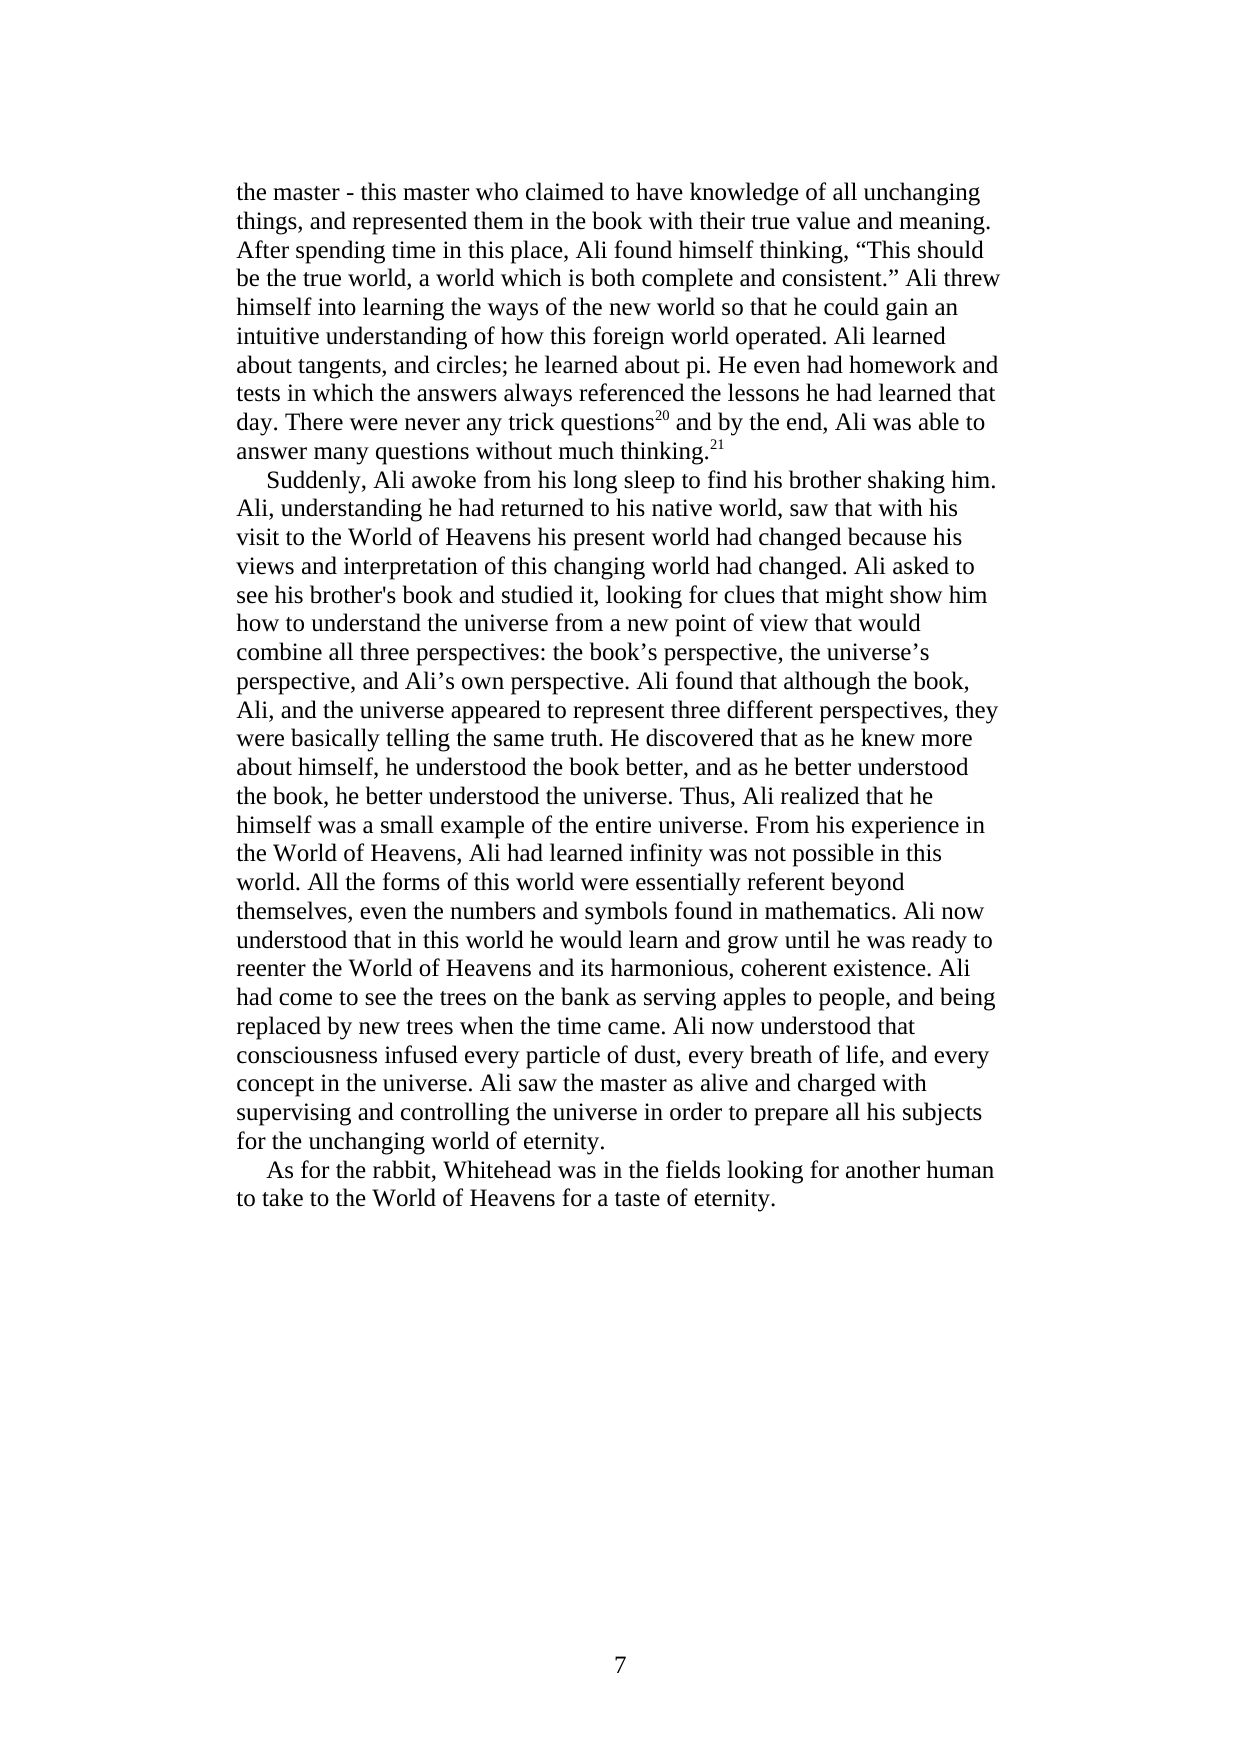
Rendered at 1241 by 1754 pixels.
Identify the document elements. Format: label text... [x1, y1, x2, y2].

text Suddenly, Ali awoke from his long sleep to find his brother shaking him. Ali, understanding he had returned to his native world, saw that with his visit to the World of Heavens his present world had changed because his views and interpretation of this changing world had changed. Ali asked to see his brother's book and studied it, looking for clues that might show him how to understand the universe from a new point of view that would combine all three perspectives: the book’s perspective, the universe’s perspective, and Ali’s own perspective. Ali found that although the book, Ali, and the universe appeared to represent three different perspectives, they were basically telling the same truth. He discovered that as he knew more about himself, he understood the book better, and as he better understood the book, he better understood the universe. Thus, Ali realized that he himself was a small example of the entire universe. From his experience in the World of Heavens, Ali had learned infinity was not possible in this world. All the forms of this world were essentially referent beyond themselves, even the numbers and symbols found in mathematics. Ali now understood that in this world he would learn and grow until he was ready to reenter the World of Heavens and its harmonious, coherent existence. Ali had come to see the trees on the bank as serving apples to people, and being replaced by new trees when the time came. Ali now understood that consciousness infused every particle of dust, every breath of life, and every concept in the universe. Ali saw the master as alive and charged with supervising and controlling the universe in order to prepare all his subjects for the unchanging world of eternity. [236, 465, 1004, 1155]
text As for the rabbit, Whitehead was in the fields looking for another human to take to the World of Heavens for a taste of eternity. [236, 1155, 1004, 1212]
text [236, 177, 1004, 465]
